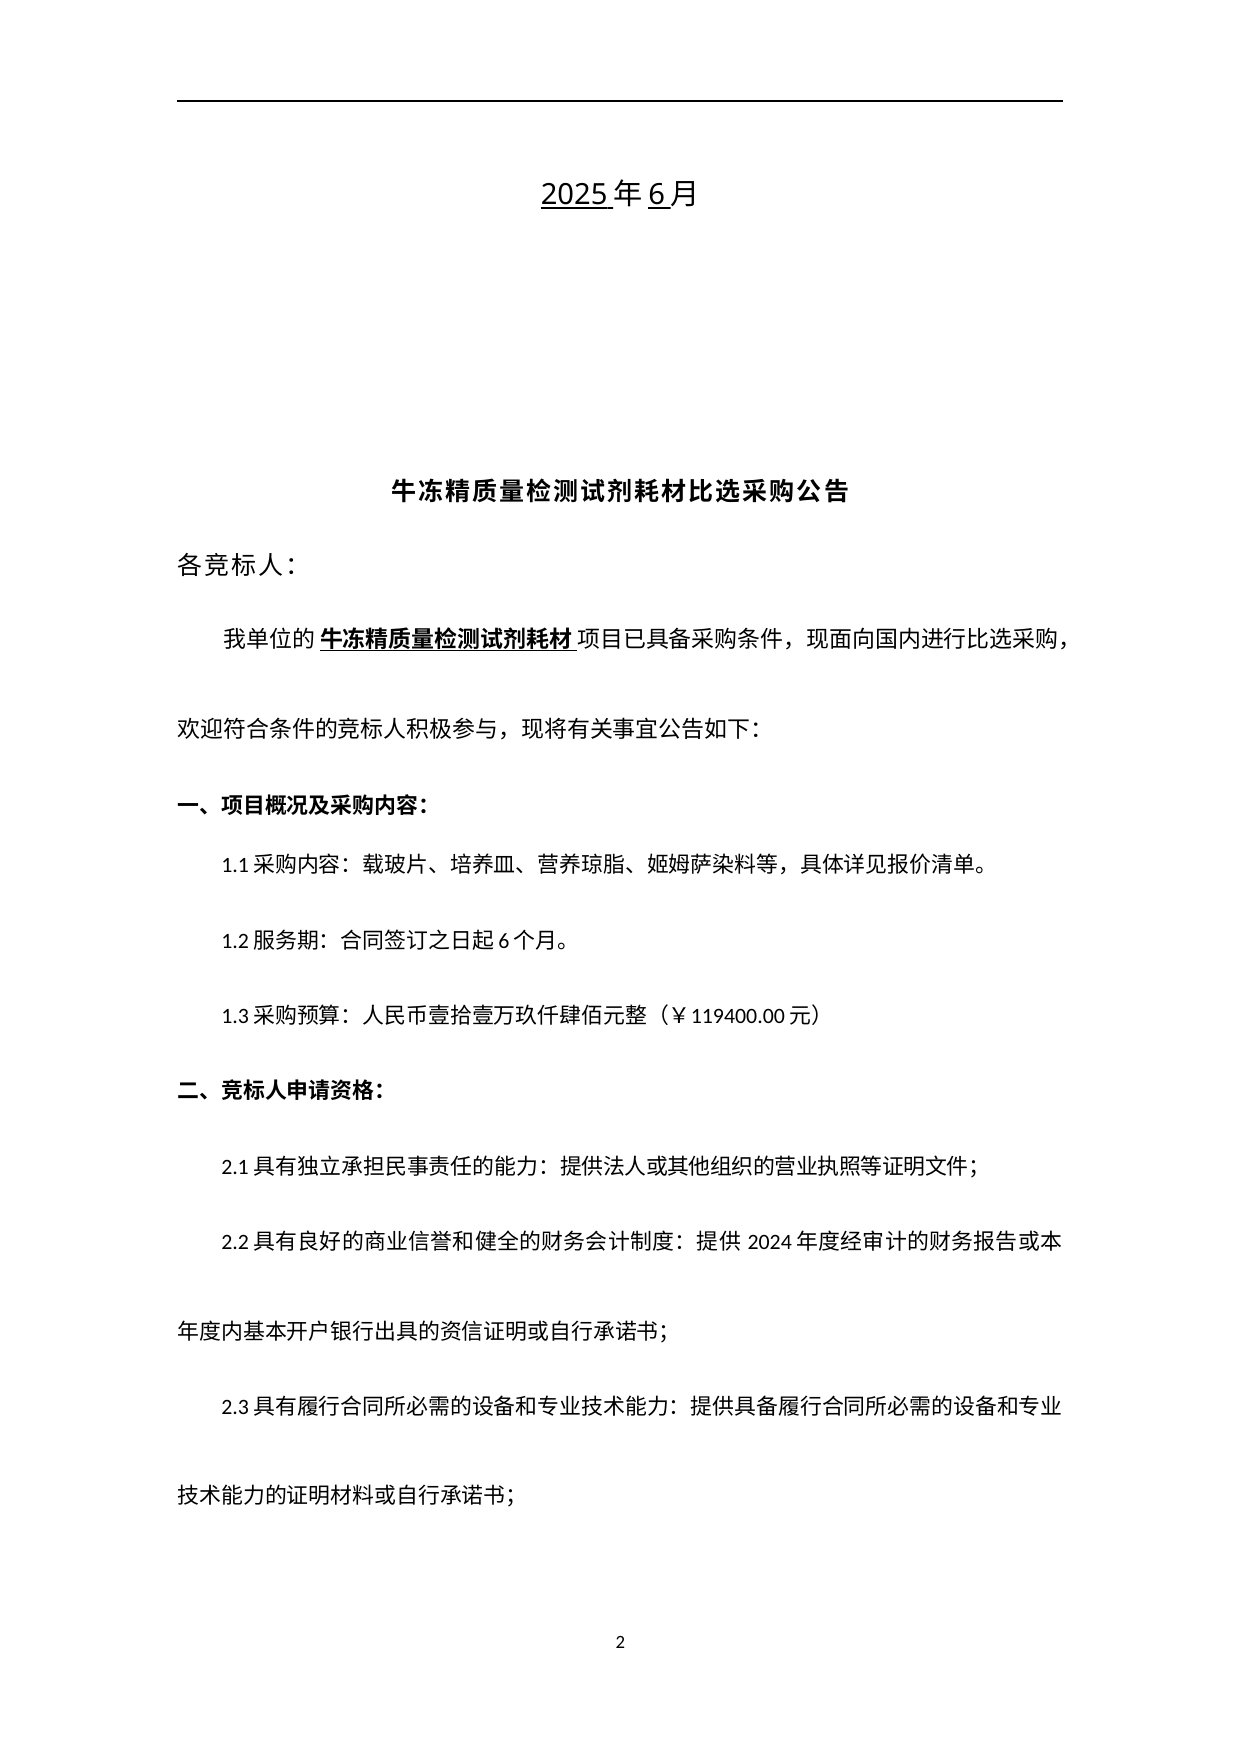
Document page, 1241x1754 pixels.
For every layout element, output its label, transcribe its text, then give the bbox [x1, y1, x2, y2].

text 1.1采购内容：载玻片、培养皿、营养琼脂、姬姆萨染料等，具体详见报价清单。 [177, 833, 1063, 893]
text 1.3采购预算：人民币壹拾壹万玖仟肆佰元整（￥119400.00元） [221, 984, 1063, 1044]
text 2.2具有良好的商业信誉和健全的财务会计制度：提供2024年度经审计的财务报告或本年度内基本开户银行出具的资信证明或自行承诺书； [177, 1210, 1063, 1359]
text 我单位的 牛冻精质量检测试剂耗材 项目已具备采购条件，现面向国内进行比选采购，欢迎符合条件的竞标人积极参与，现将有关事宜公告如下： [177, 608, 1063, 757]
text 2.3具有履行合同所必需的设备和专业技术能力：提供具备履行合同所必需的设备和专业技术能力的证明材料或自行承诺书； [177, 1375, 1063, 1524]
text 2.1 具有独立承担民事责任的能力：提供法人或其他组织的营业执照等证明文件； [177, 1135, 1063, 1194]
text 牛冻精质量检测试剂耗材比选采购公告 [177, 459, 1063, 519]
text 2025年6月 [177, 162, 1063, 222]
text 1.2服务期：合同签订之日起6个月。 [221, 909, 1063, 968]
text 一、项目概况及采购内容： [177, 774, 1063, 833]
text 二、竞标人申请资格： [177, 1059, 1063, 1119]
text 各竞标人： [177, 534, 1063, 593]
